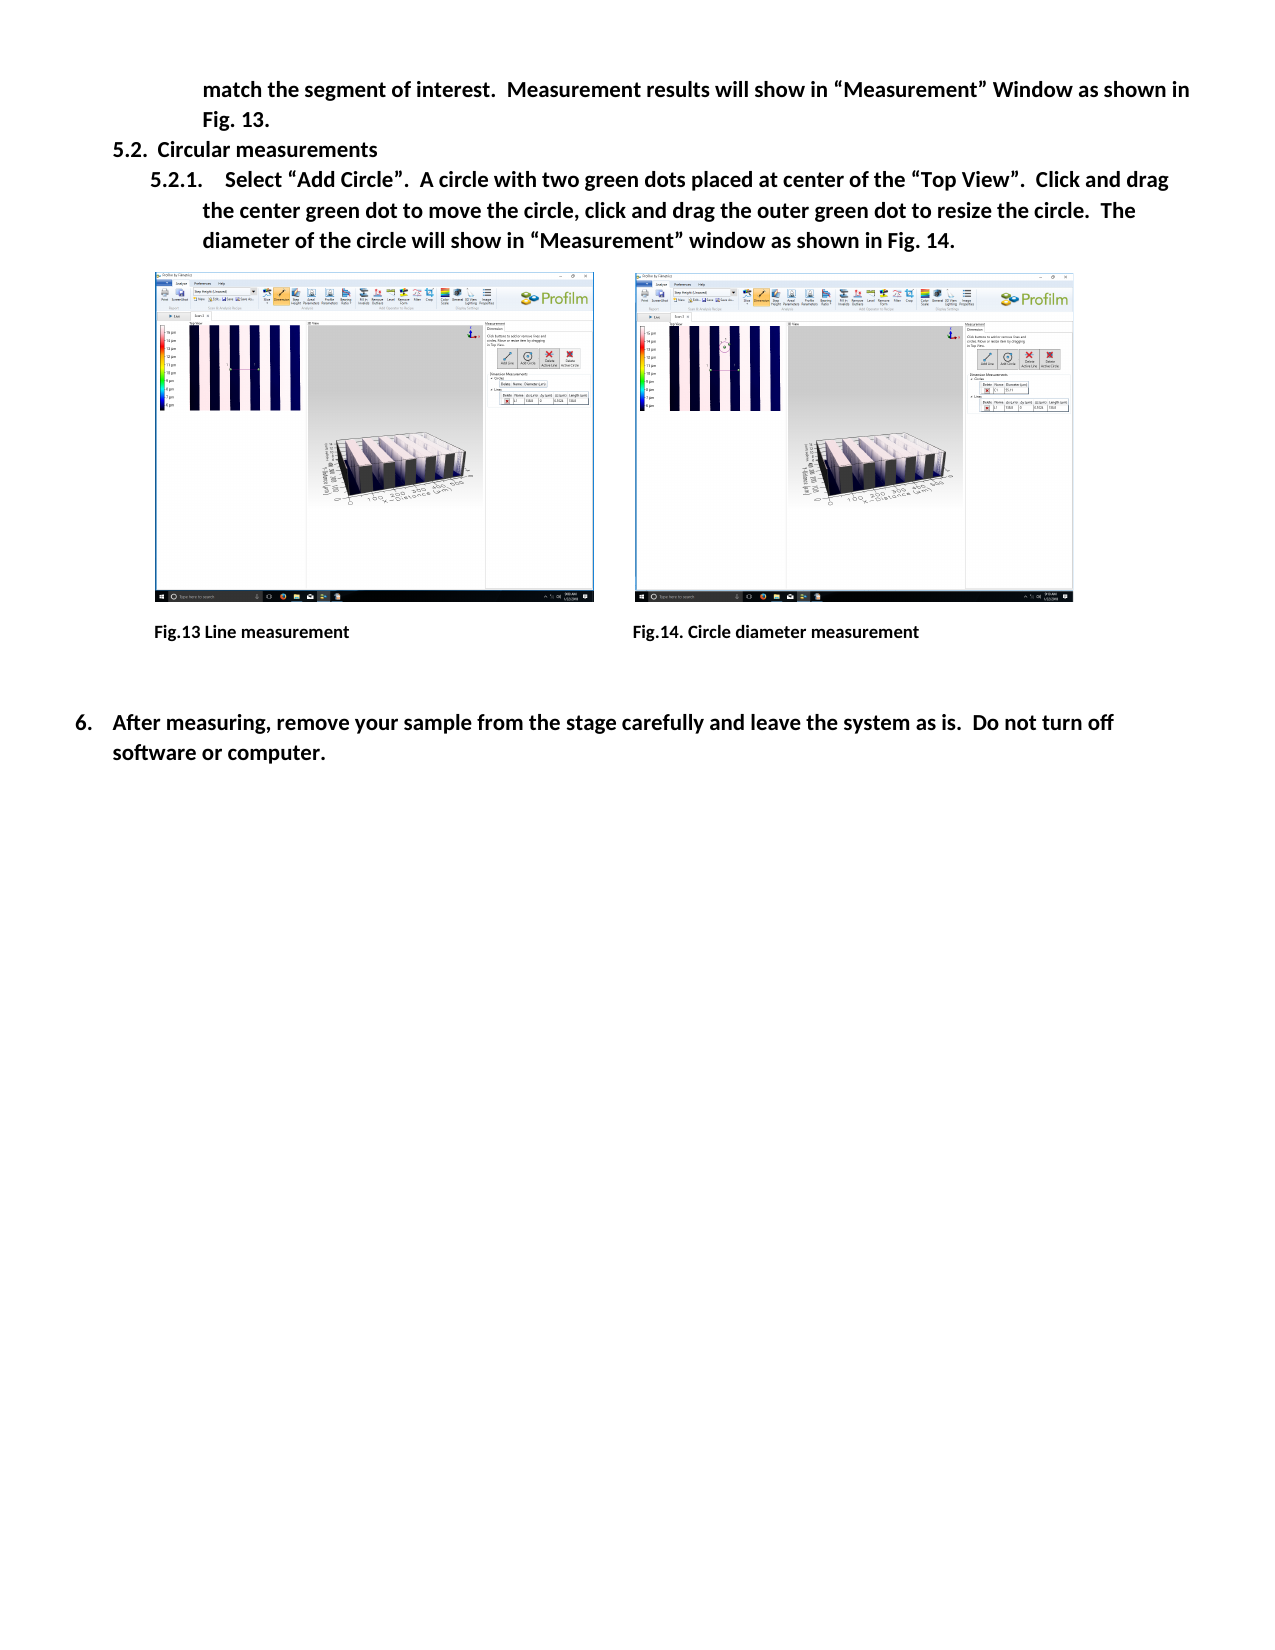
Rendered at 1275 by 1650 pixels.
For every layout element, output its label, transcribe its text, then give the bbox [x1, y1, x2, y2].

picture [635, 273, 1074, 602]
list Circular measurements [112, 135, 1200, 163]
picture [155, 272, 594, 602]
text Fig.13 Line measurement Fig.14. Circle diameter measurement [75, 621, 1200, 643]
list Select “Add Circle”. A circle with two green dots placed at center of the “Top View”. Click and drag the center green dot to move the circle, click and drag the outer green dot to resize the circle. The diameter of the circle will show in “Measurement” window as shown in Fig. 14. [150, 166, 1200, 254]
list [150, 75, 1200, 133]
list After measuring, remove your sample from the stage carefully and leave the system as is. Do not turn off software or computer. [75, 708, 1200, 766]
